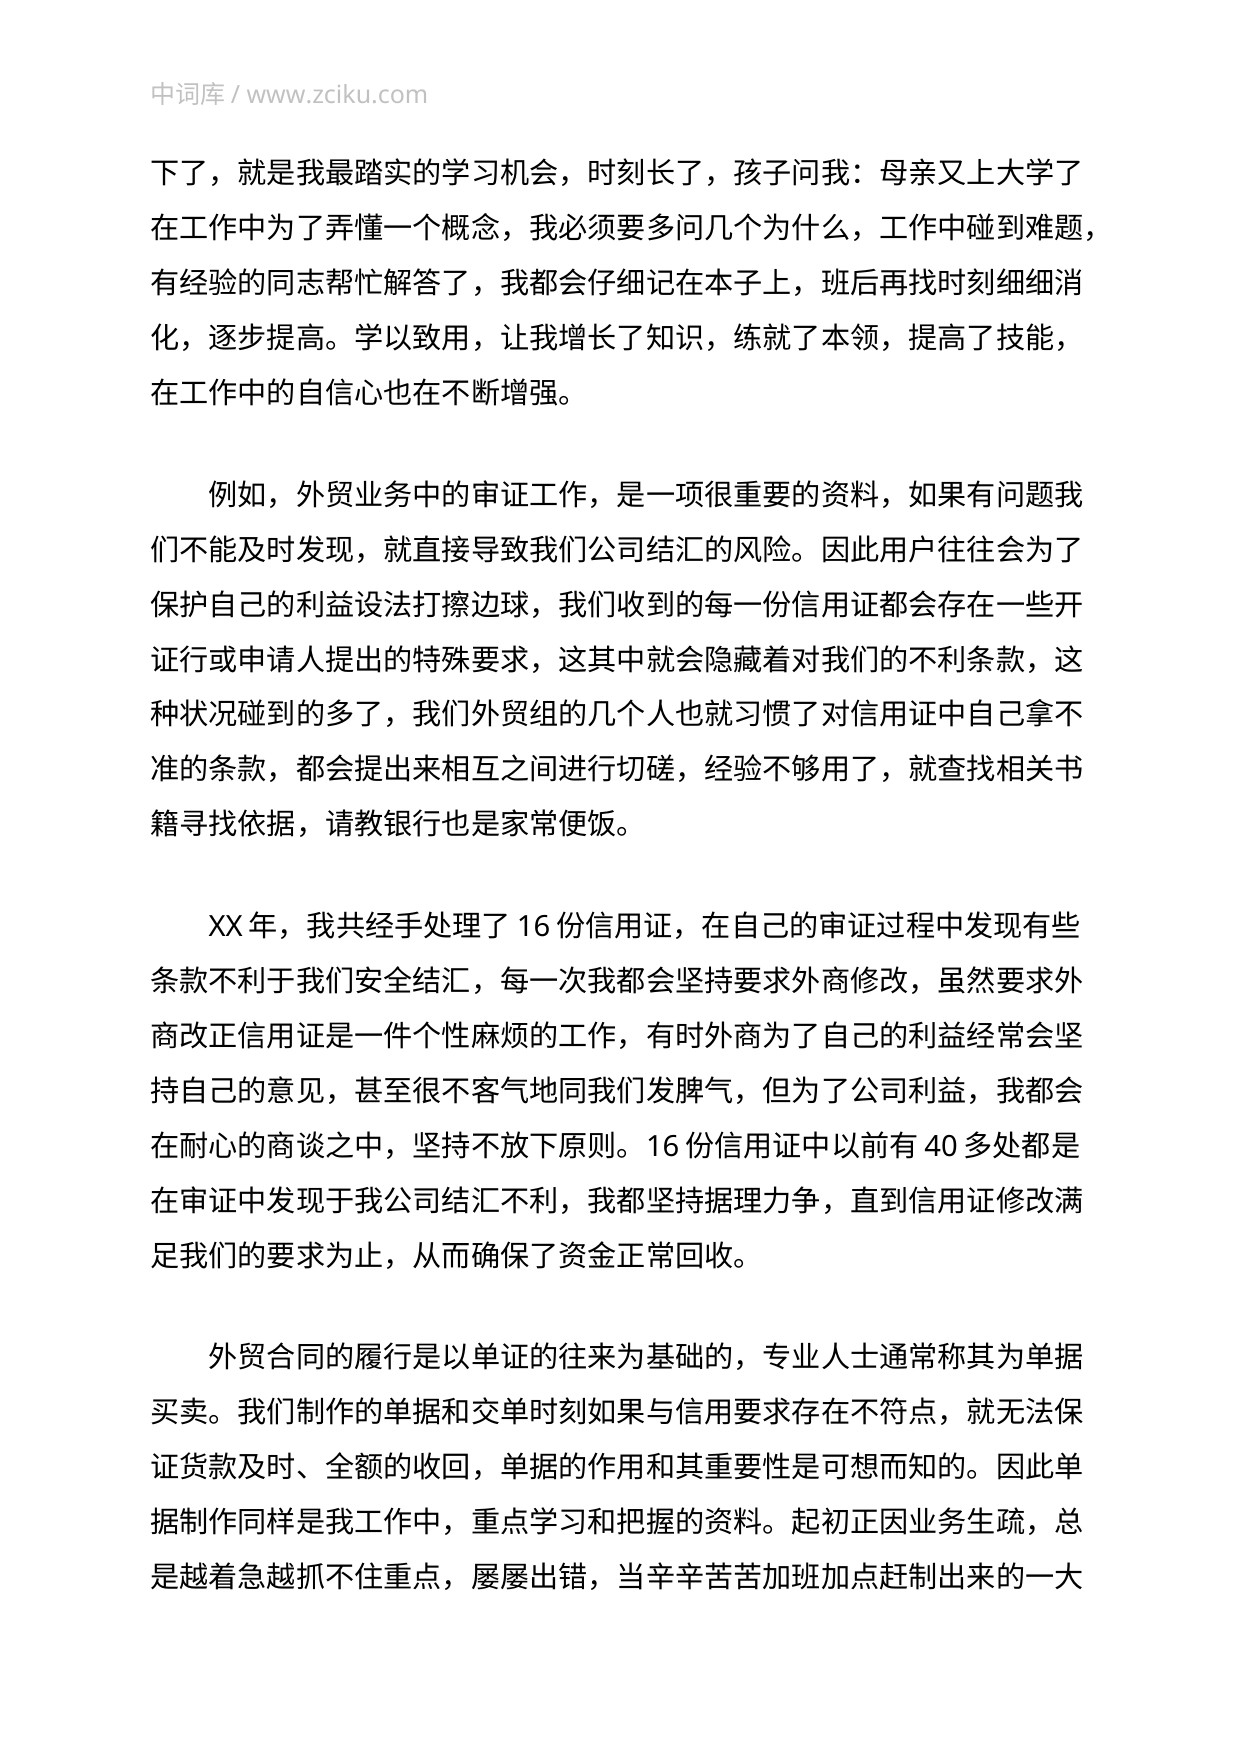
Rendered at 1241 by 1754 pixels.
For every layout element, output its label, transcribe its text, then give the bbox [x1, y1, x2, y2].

text 例如，外贸业务中的审证工作，是一项很重要的资料，如果有问题我们不能及时发现，就直接导致我们公司结汇的风险。因此用户往往会为了保护自己的利益设法打擦边球，我们收到的每一份信用证都会存在一些开证行或申请人提出的特殊要求，这其中就会隐藏着对我们的不利条款，这种状况碰到的多了，我们外贸组的几个人也就习惯了对信用证中自己拿不准的条款，都会提出来相互之间进行切磋，经验不够用了，就查找相关书籍寻找依据，请教银行也是家常便饭。 [150, 471, 1090, 843]
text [150, 1334, 1090, 1596]
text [150, 150, 1090, 412]
text XX年，我共经手处理了16份信用证，在自己的审证过程中发现有些条款不利于我们安全结汇，每一次我都会坚持要求外商修改，虽然要求外商改正信用证是一件个性麻烦的工作，有时外商为了自己的利益经常会坚持自己的意见，甚至很不客气地同我们发脾气，但为了公司利益，我都会在耐心的商谈之中，坚持不放下原则。16份信用证中以前有40多处都是在审证中发现于我公司结汇不利，我都坚持据理力争，直到信用证修改满足我们的要求为止，从而确保了资金正常回收。 [150, 902, 1090, 1274]
